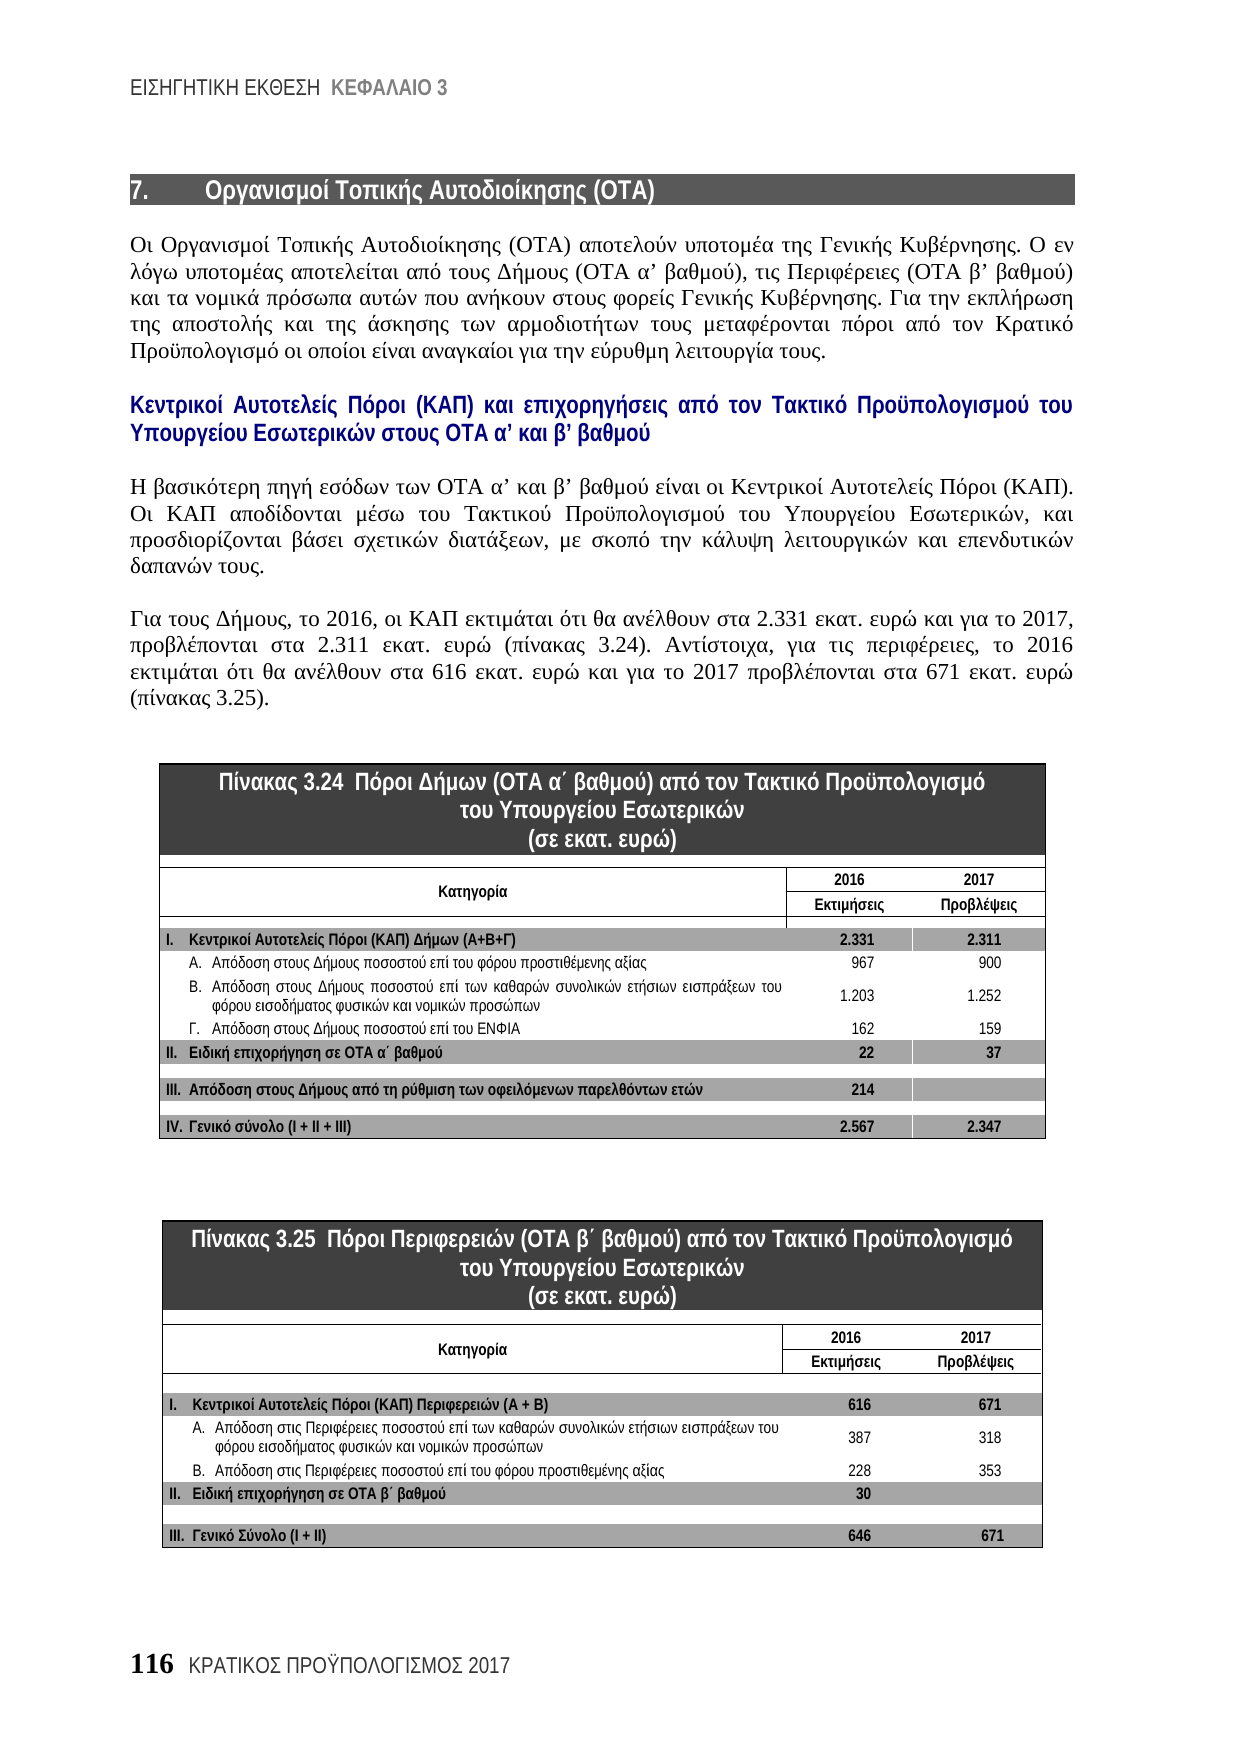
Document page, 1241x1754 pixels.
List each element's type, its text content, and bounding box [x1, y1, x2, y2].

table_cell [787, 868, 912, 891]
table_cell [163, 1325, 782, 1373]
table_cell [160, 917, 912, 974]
text Οι Οργανισμοί Τοπικής Αυτοδιοίκησης (ΟΤΑ) αποτελούν υποτομέα της Γενικής Κυβέρνησης. Ο εν λόγω υποτομέας αποτελείται από τους Δήμους (ΟΤΑ α’ βαθμού), τις Περιφέρειες (ΟΤΑ β’ βαθμού) και τα νομικά πρόσωπα αυτών που ανήκουν στους φορείς Γενικής Κυβέρνησης. Για την εκπλήρωση της αποστολής και της άσκησης των αρμοδιοτήτων τους μεταφέρονται πόροι από τον Κρατικό Προϋπολογισμό οι οποίοι είναι αναγκαίοι για την εύρυθμη λειτουργία τους. [130, 231, 1075, 363]
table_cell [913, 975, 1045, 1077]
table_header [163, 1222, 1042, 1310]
text Για τους Δήμους, το 2016, οι ΚΑΠ εκτιμάται ότι θα ανέλθουν στα 2.331 εκατ. ευρώ και για το 2017, προβλέπονται στα 2.311 εκατ. ευρώ (πίνακας 3.24). Αντίστοιχα, για τις περιφέρειες, το 2016 εκτιμάται ότι θα ανέλθουν στα 616 εκατ. ευρώ και για το 2017 προβλέπονται στα 671 εκατ. ευρώ (πίνακας 3.25). [130, 605, 1075, 710]
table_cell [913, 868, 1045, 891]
text 7. Οργανισμοί Τοπικής Αυτοδιοίκησης (ΟΤΑ) [130, 174, 1075, 205]
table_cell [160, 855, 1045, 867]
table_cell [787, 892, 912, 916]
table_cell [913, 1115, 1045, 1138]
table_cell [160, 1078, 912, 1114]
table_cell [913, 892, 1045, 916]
text Η βασικότερη πηγή εσόδων των ΟΤΑ α’ και β’ βαθμού είναι οι Κεντρικοί Αυτοτελείς Πόροι (ΚΑΠ). Οι ΚΑΠ αποδίδονται μέσω του Τακτικού Προϋπολογισμού του Υπουργείου Εσωτερικών, και προσδιορίζονται βάσει σχετικών διατάξεων, με σκοπό την κάλυψη λειτουργικών και επενδυτικών δαπανών τους. [130, 473, 1075, 579]
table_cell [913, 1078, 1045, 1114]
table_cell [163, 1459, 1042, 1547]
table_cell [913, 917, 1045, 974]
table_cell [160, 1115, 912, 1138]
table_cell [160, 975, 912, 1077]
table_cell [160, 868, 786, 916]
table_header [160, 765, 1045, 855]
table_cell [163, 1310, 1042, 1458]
text Κεντρικοί Αυτοτελείς Πόροι (ΚΑΠ) και επιχορηγήσεις από τον Τακτικό Προϋπολογισμού του Υπουργείου Εσωτερικών στους ΟΤΑ α’ και β’ βαθμού [130, 389, 1075, 447]
